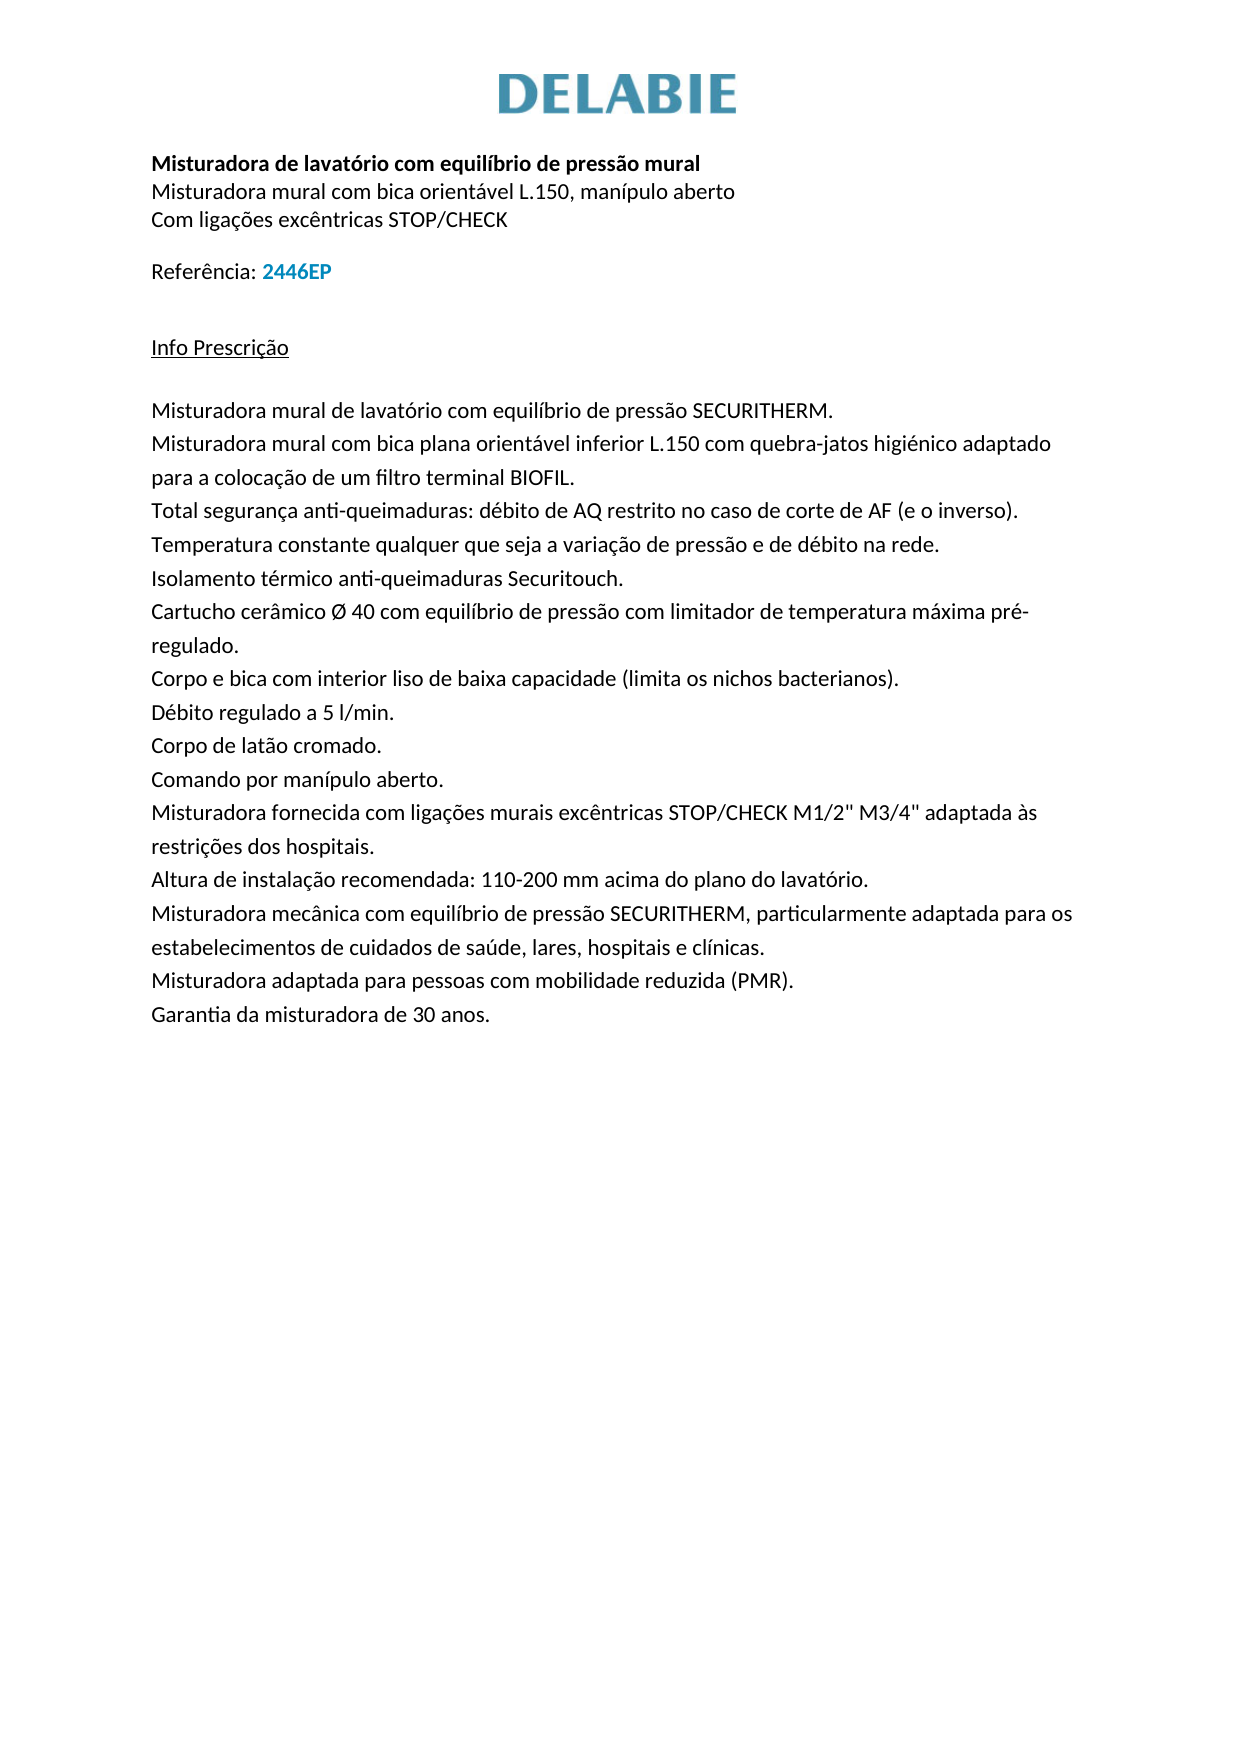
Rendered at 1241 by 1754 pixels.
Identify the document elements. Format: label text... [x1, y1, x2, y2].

text Isolamento térmico anti-queimaduras Securitouch. [151, 564, 1084, 592]
text Débito regulado a 5 l/min. [151, 698, 1084, 726]
text Cartucho cerâmico Ø 40 com equilíbrio de pressão com limitador de temperatura máxima pré-regulado. [151, 597, 1084, 659]
text Referência: 2446EP [151, 257, 1084, 285]
text Garantia da misturadora de 30 anos. [151, 1000, 1084, 1028]
text Misturadora mecânica com equilíbrio de pressão SECURITHERM, particularmente adaptada para os estabelecimentos de cuidados de saúde, lares, hospitais e clínicas. [151, 899, 1084, 961]
text Corpo de latão cromado. [151, 731, 1084, 759]
text Misturadora de lavatório com equilíbrio de pressão mural [151, 149, 1084, 177]
text Misturadora mural com bica orientável L.150, manípulo aberto [151, 177, 1084, 205]
text Corpo e bica com interior liso de baixa capacidade (limita os nichos bacterianos). [151, 664, 1084, 692]
picture [497, 74, 738, 114]
text Comando por manípulo aberto. [151, 765, 1084, 793]
text Misturadora mural de lavatório com equilíbrio de pressão SECURITHERM. [151, 396, 1084, 424]
text Altura de instalação recomendada: 110-200 mm acima do plano do lavatório. [151, 866, 1084, 894]
text Temperatura constante qualquer que seja a variação de pressão e de débito na rede. [151, 530, 1084, 558]
text Misturadora mural com bica plana orientável inferior L.150 com quebra-jatos higiénico adaptado para a colocação de um filtro terminal BIOFIL. [151, 429, 1084, 491]
text Info Prescrição [151, 333, 1084, 361]
text Misturadora fornecida com ligações murais excêntricas STOP/CHECK M1/2" M3/4" adaptada às restrições dos hospitais. [151, 798, 1084, 860]
text Total segurança anti-queimaduras: débito de AQ restrito no caso de corte de AF (e o inverso). [151, 497, 1084, 525]
text Com ligações excêntricas STOP/CHECK [151, 205, 1084, 233]
text Misturadora adaptada para pessoas com mobilidade reduzida (PMR). [151, 966, 1084, 994]
